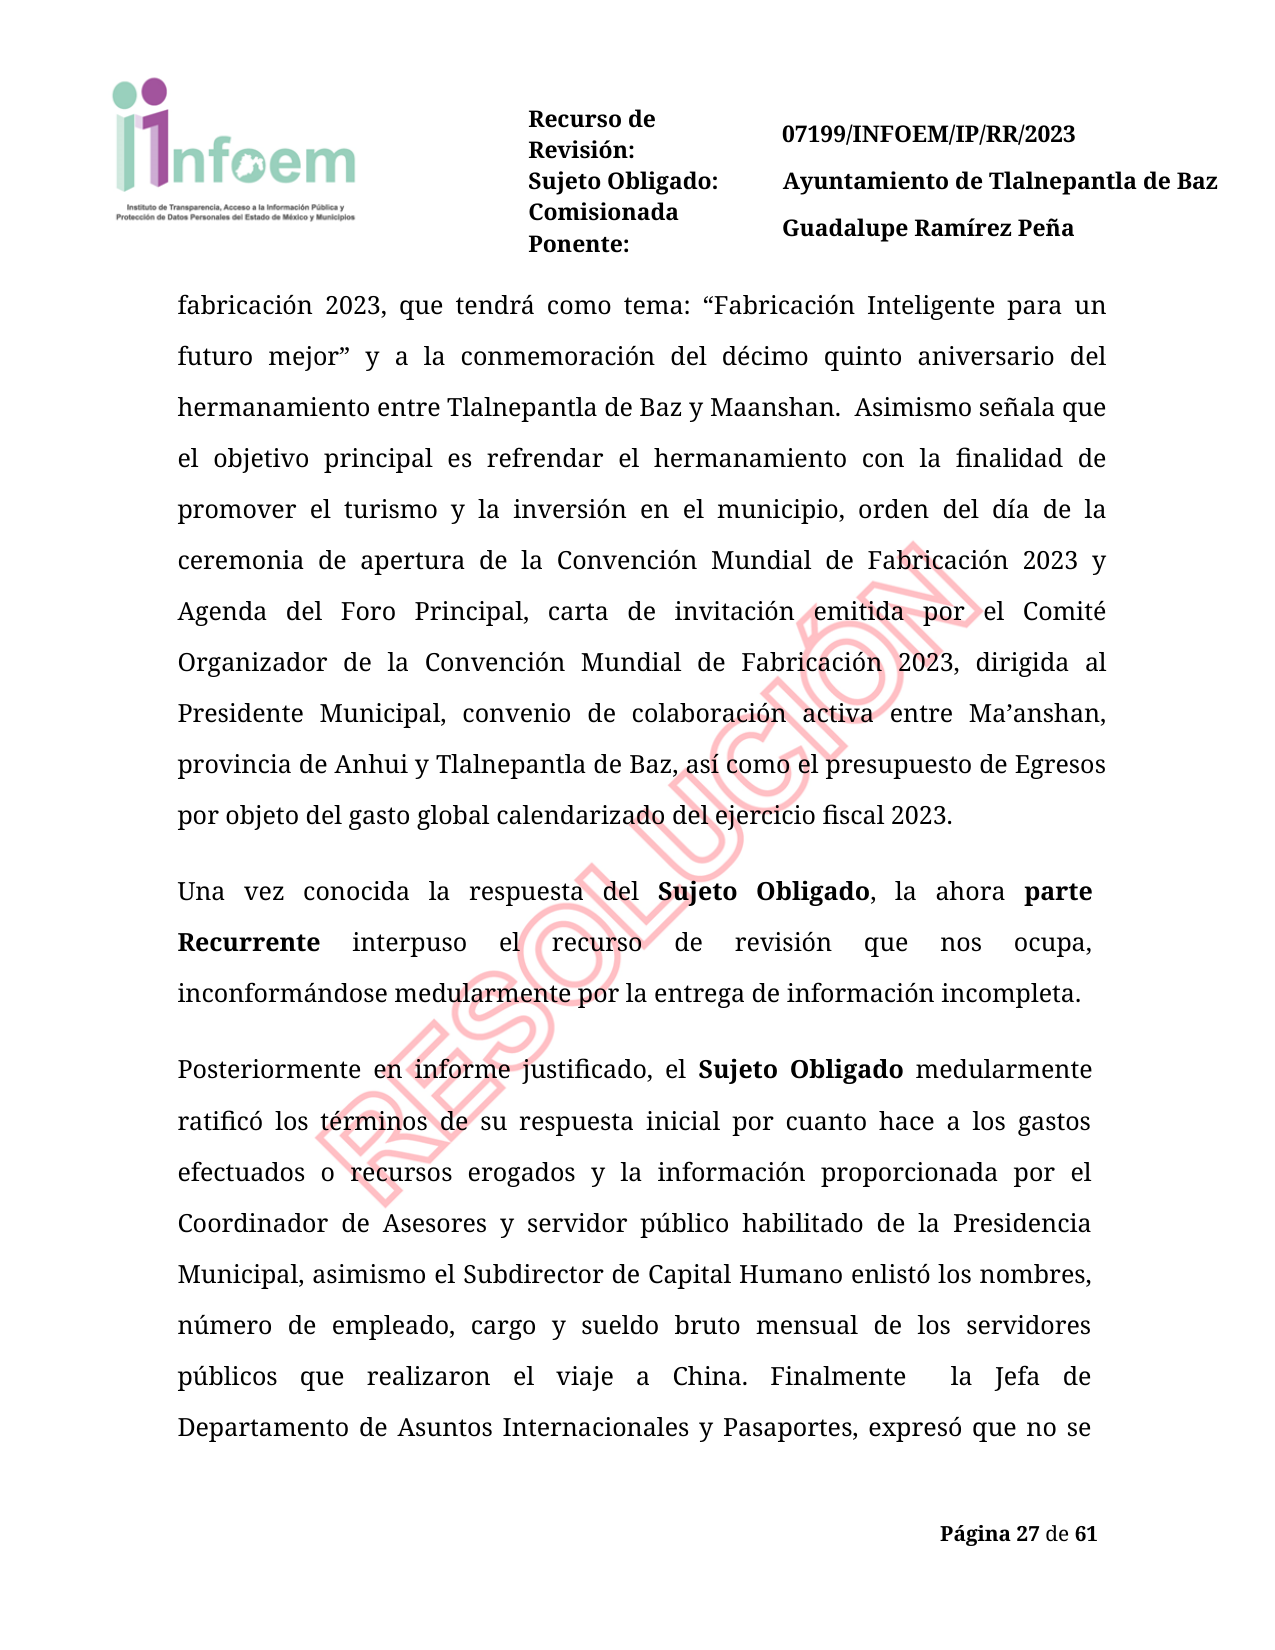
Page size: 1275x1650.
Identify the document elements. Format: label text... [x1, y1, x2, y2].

text Una vez conocida la respuesta del Sujeto Obligado, la ahora parte Recurrente interpuso el recurso de revisión que nos ocupa, inconformándose medularmente por la entrega de información incompleta. [177, 874, 1093, 1010]
picture [0, 17, 1274, 1650]
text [177, 1052, 1093, 1443]
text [177, 288, 1107, 832]
